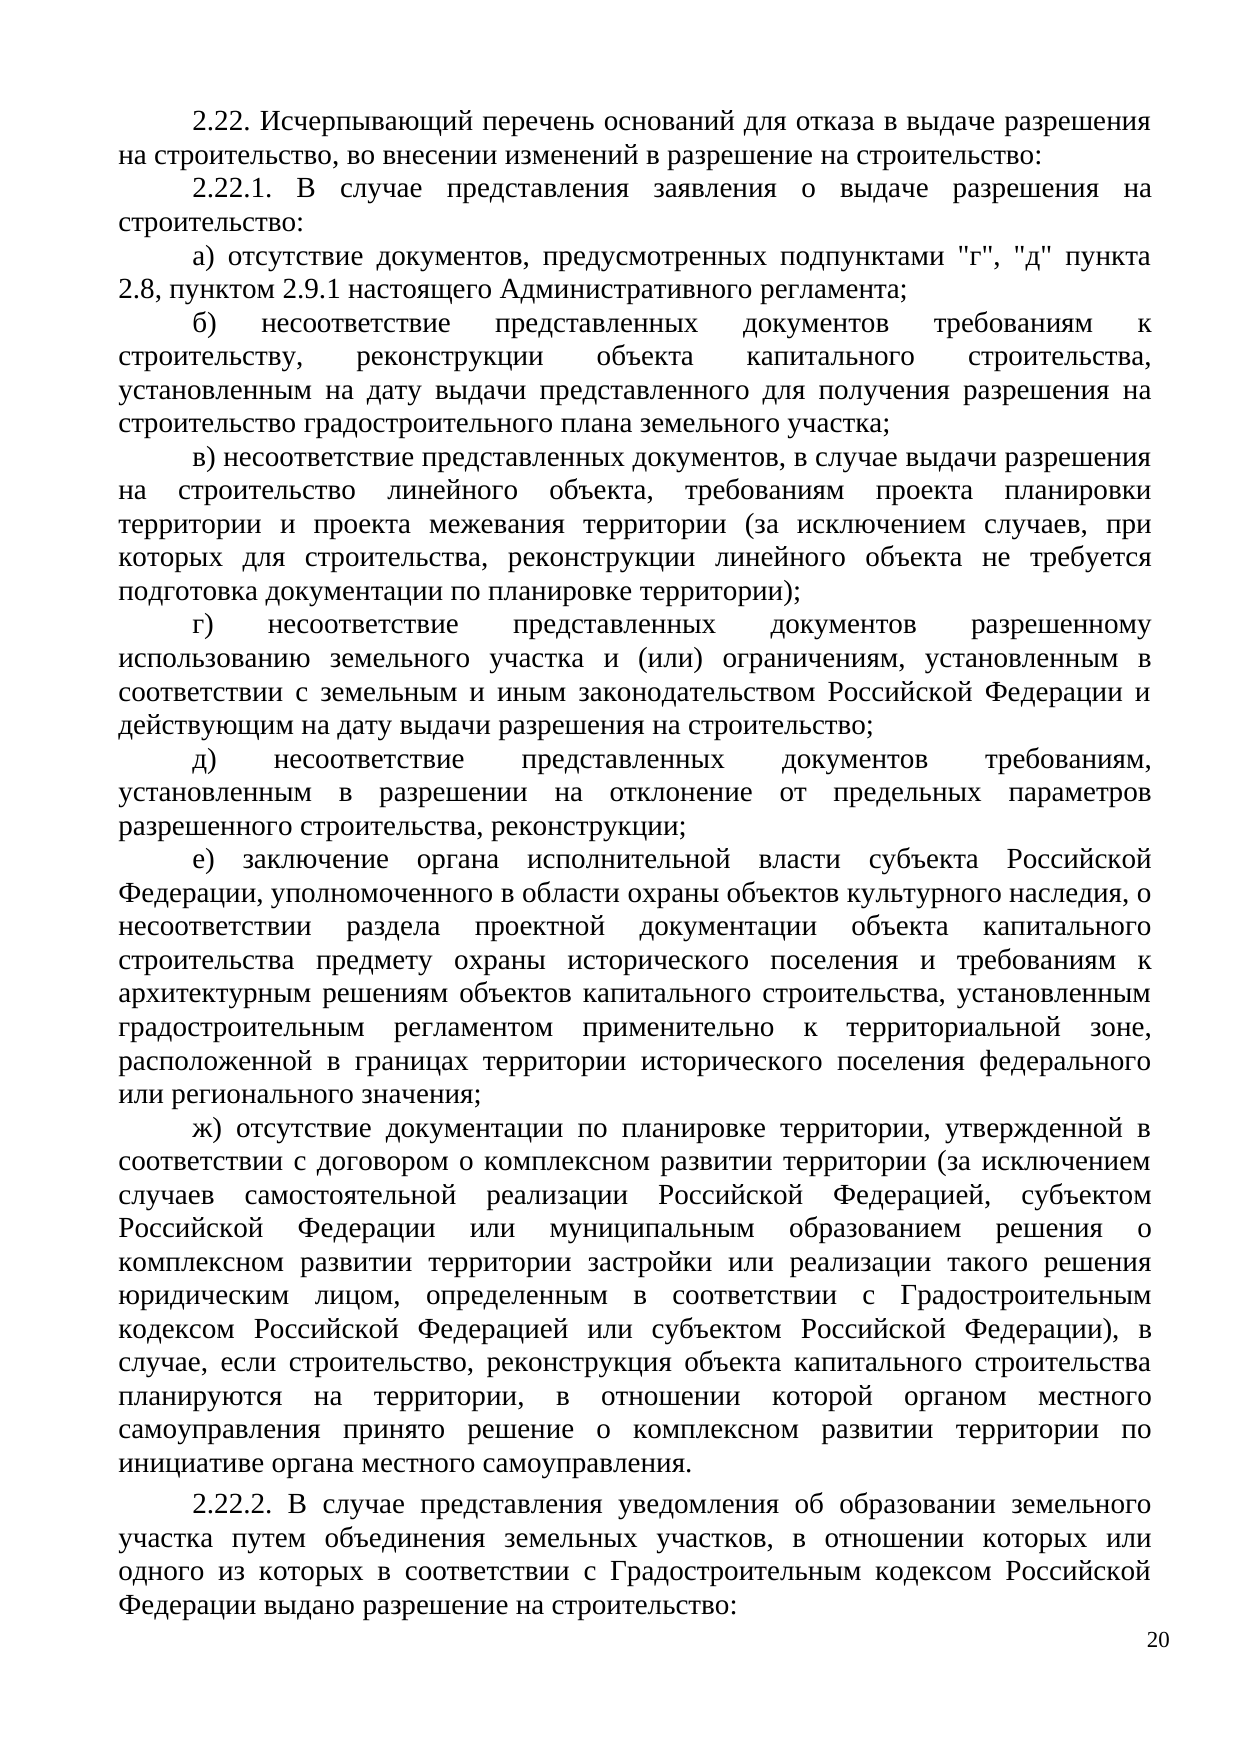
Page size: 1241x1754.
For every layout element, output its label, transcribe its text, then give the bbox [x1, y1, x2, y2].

text ж) отсутствие документации по планировке территории, утвержденной в соответствии с договором о комплексном развитии территории (за исключением случаев самостоятельной реализации Российской Федерацией, субъектом Российской Федерации или муниципальным образованием решения о комплексном развитии территории застройки или реализации такого решения юридическим лицом, определенным в соответствии с Градостроительным кодексом Российской Федерацией или субъектом Российской Федерации), в случае, если строительство, реконструкция объекта капитального строительства планируются на территории, в отношении которой органом местного самоуправления принято решение о комплексном развитии территории по инициативе органа местного самоуправления. [118, 1110, 1152, 1479]
text б) несоответствие представленных документов требованиям к строительству, реконструкции объекта капитального строительства, установленным на дату выдачи представленного для получения разрешения на строительство градостроительного плана земельного участка; [118, 305, 1152, 439]
list В случае представления уведомления об образовании земельного участка путем объединения земельных участков, в отношении которых или одного из которых в соответствии с Градостроительным кодексом Российской Федерации выдано разрешение на строительство: [118, 1486, 1152, 1621]
text г) несоответствие представленных документов разрешенному использованию земельного участка и (или) ограничениям, установленным в соответствии с земельным и иным законодательством Российской Федерации и действующим на дату выдачи разрешения на строительство; [118, 607, 1152, 741]
text е) заключение органа исполнительной власти субъекта Российской Федерации, уполномоченного в области охраны объектов культурного наследия, о несоответствии раздела проектной документации объекта капитального строительства предмету охраны исторического поселения и требованиям к архитектурным решениям объектов капитального строительства, установленным градостроительным регламентом применительно к территориальной зоне, расположенной в границах территории исторического поселения федерального или регионального значения; [118, 841, 1152, 1110]
list Исчерпывающий перечень оснований для отказа в выдаче разрешения на строительство, во внесении изменений в разрешение на строительство: [118, 103, 1152, 171]
text а) отсутствие документов, предусмотренных подпунктами "г", "д" пункта 2.8, пунктом 2.9.1 настоящего Административного регламента; [118, 238, 1152, 305]
text д) несоответствие представленных документов требованиям, установленным в разрешении на отклонение от предельных параметров разрешенного строительства, реконструкции; [118, 741, 1152, 841]
list В случае представления заявления о выдаче разрешения на строительство: [118, 171, 1152, 238]
text в) несоответствие представленных документов, в случае выдачи разрешения на строительство линейного объекта, требованиям проекта планировки территории и проекта межевания территории (за исключением случаев, при которых для строительства, реконструкции линейного объекта не требуется подготовка документации по планировке территории); [118, 439, 1152, 607]
